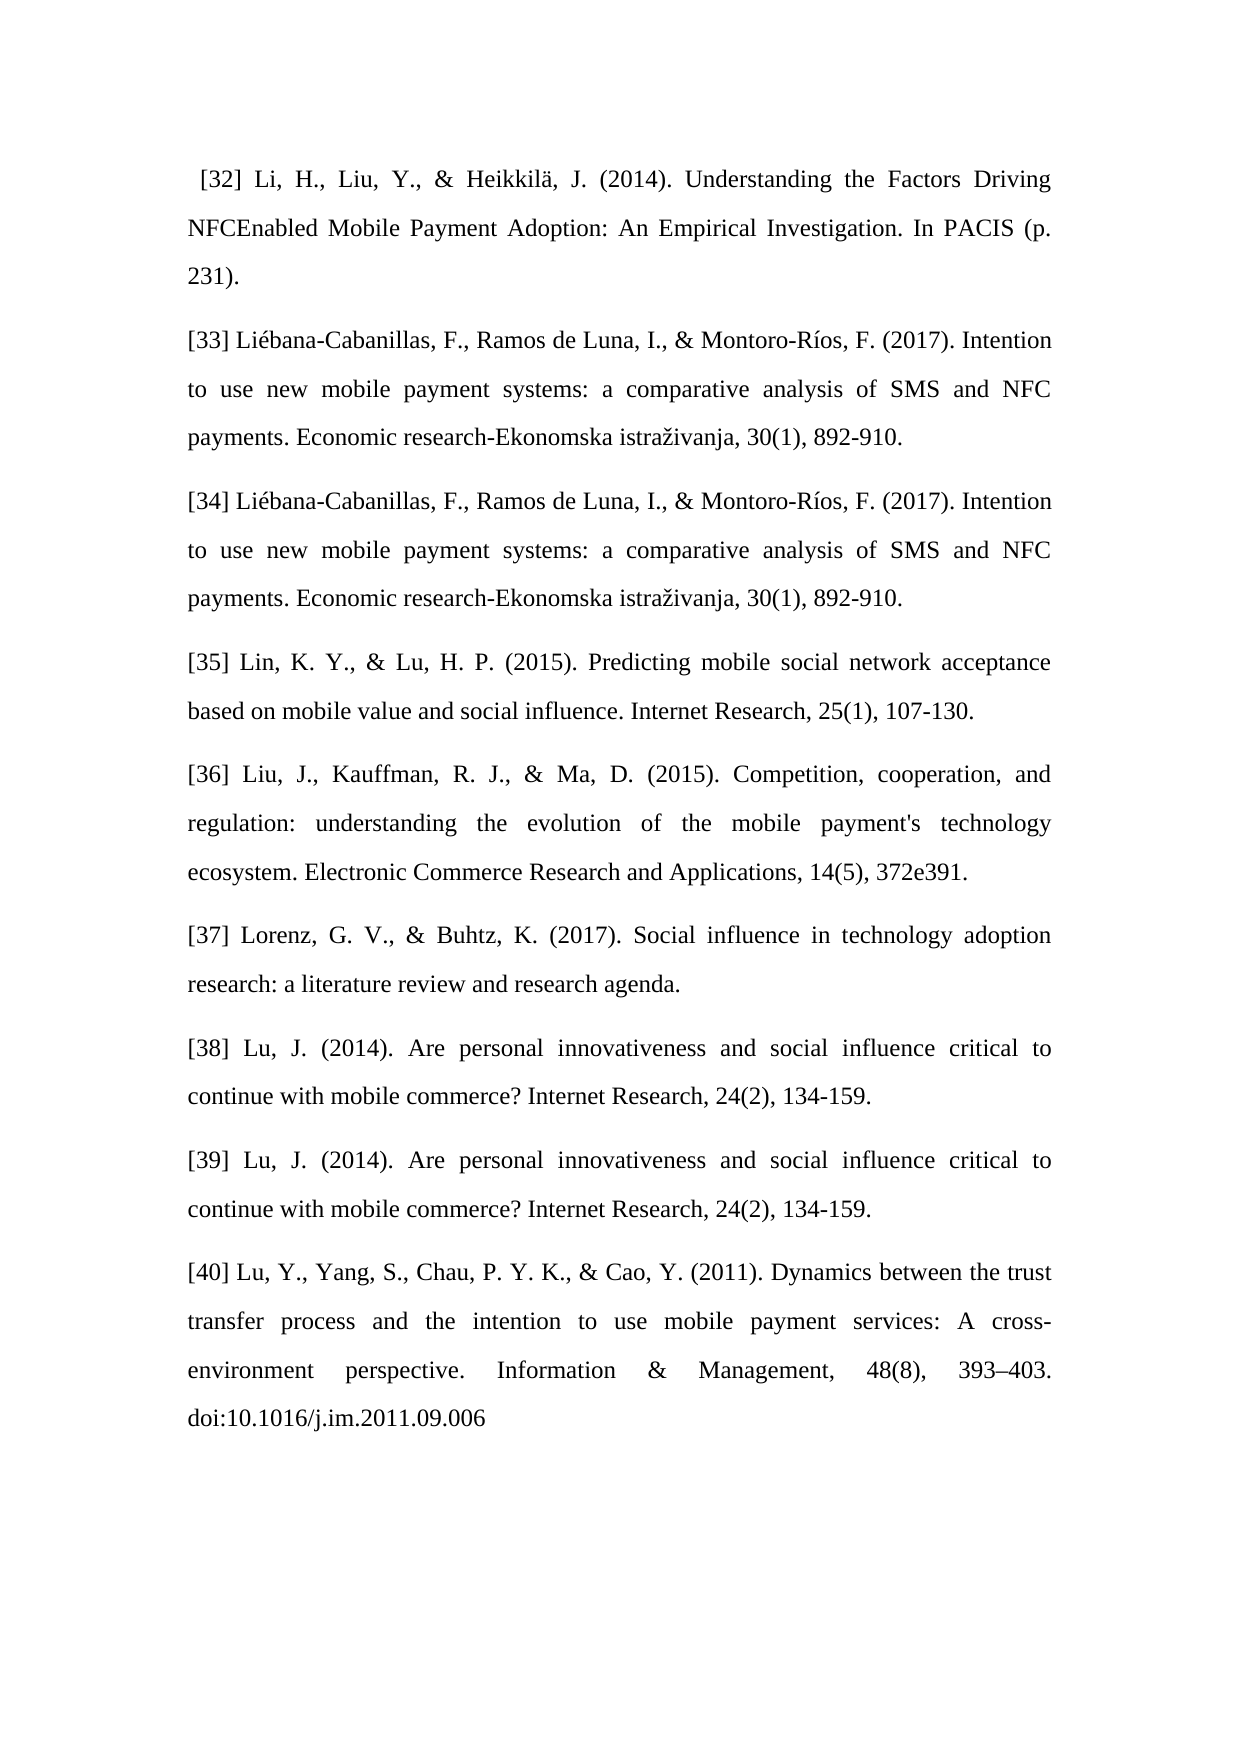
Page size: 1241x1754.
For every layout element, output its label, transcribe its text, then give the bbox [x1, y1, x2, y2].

text [39] Lu, J. (2014). Are personal innovativeness and social influence critical to continue with mobile commerce? Internet Research, 24(2), 134-159. [187, 1143, 1053, 1224]
text [38] Lu, J. (2014). Are personal innovativeness and social influence critical to continue with mobile commerce? Internet Research, 24(2), 134-159. [187, 1031, 1053, 1112]
text [35] Lin, K. Y., & Lu, H. P. (2015). Predicting mobile social network acceptance based on mobile value and social influence. Internet Research, 25(1), 107-130. [187, 645, 1053, 726]
text [37] Lorenz, G. V., & Buhtz, K. (2017). Social influence in technology adoption research: a literature review and research agenda. [187, 918, 1053, 1000]
text [36] Liu, J., Kauffman, R. J., & Ma, D. (2015). Competition, cooperation, and regulation: understanding the evolution of the mobile payment's technology ecosystem. Electronic Commerce Research and Applications, 14(5), 372e391. [187, 757, 1053, 887]
text [32] Li, H., Liu, Y., & Heikkilä, J. (2014). Understanding the Factors Driving NFCEnabled Mobile Payment Adoption: An Empirical Investigation. In PACIS (p. 231). [187, 162, 1053, 292]
text [33] Liébana-Cabanillas, F., Ramos de Luna, I., & Montoro-Ríos, F. (2017). Intention to use new mobile payment systems: a comparative analysis of SMS and NFC payments. Economic research-Ekonomska istraživanja, 30(1), 892-910. [187, 323, 1053, 453]
text [40] Lu, Y., Yang, S., Chau, P. Y. K., & Cao, Y. (2011). Dynamics between the trust transfer process and the intention to use mobile payment services: A cross-environment perspective. Information & Management, 48(8), 393–403. doi:10.1016/j.im.2011.09.006 [187, 1255, 1053, 1434]
text [34] Liébana-Cabanillas, F., Ramos de Luna, I., & Montoro-Ríos, F. (2017). Intention to use new mobile payment systems: a comparative analysis of SMS and NFC payments. Economic research-Ekonomska istraživanja, 30(1), 892-910. [187, 484, 1053, 614]
